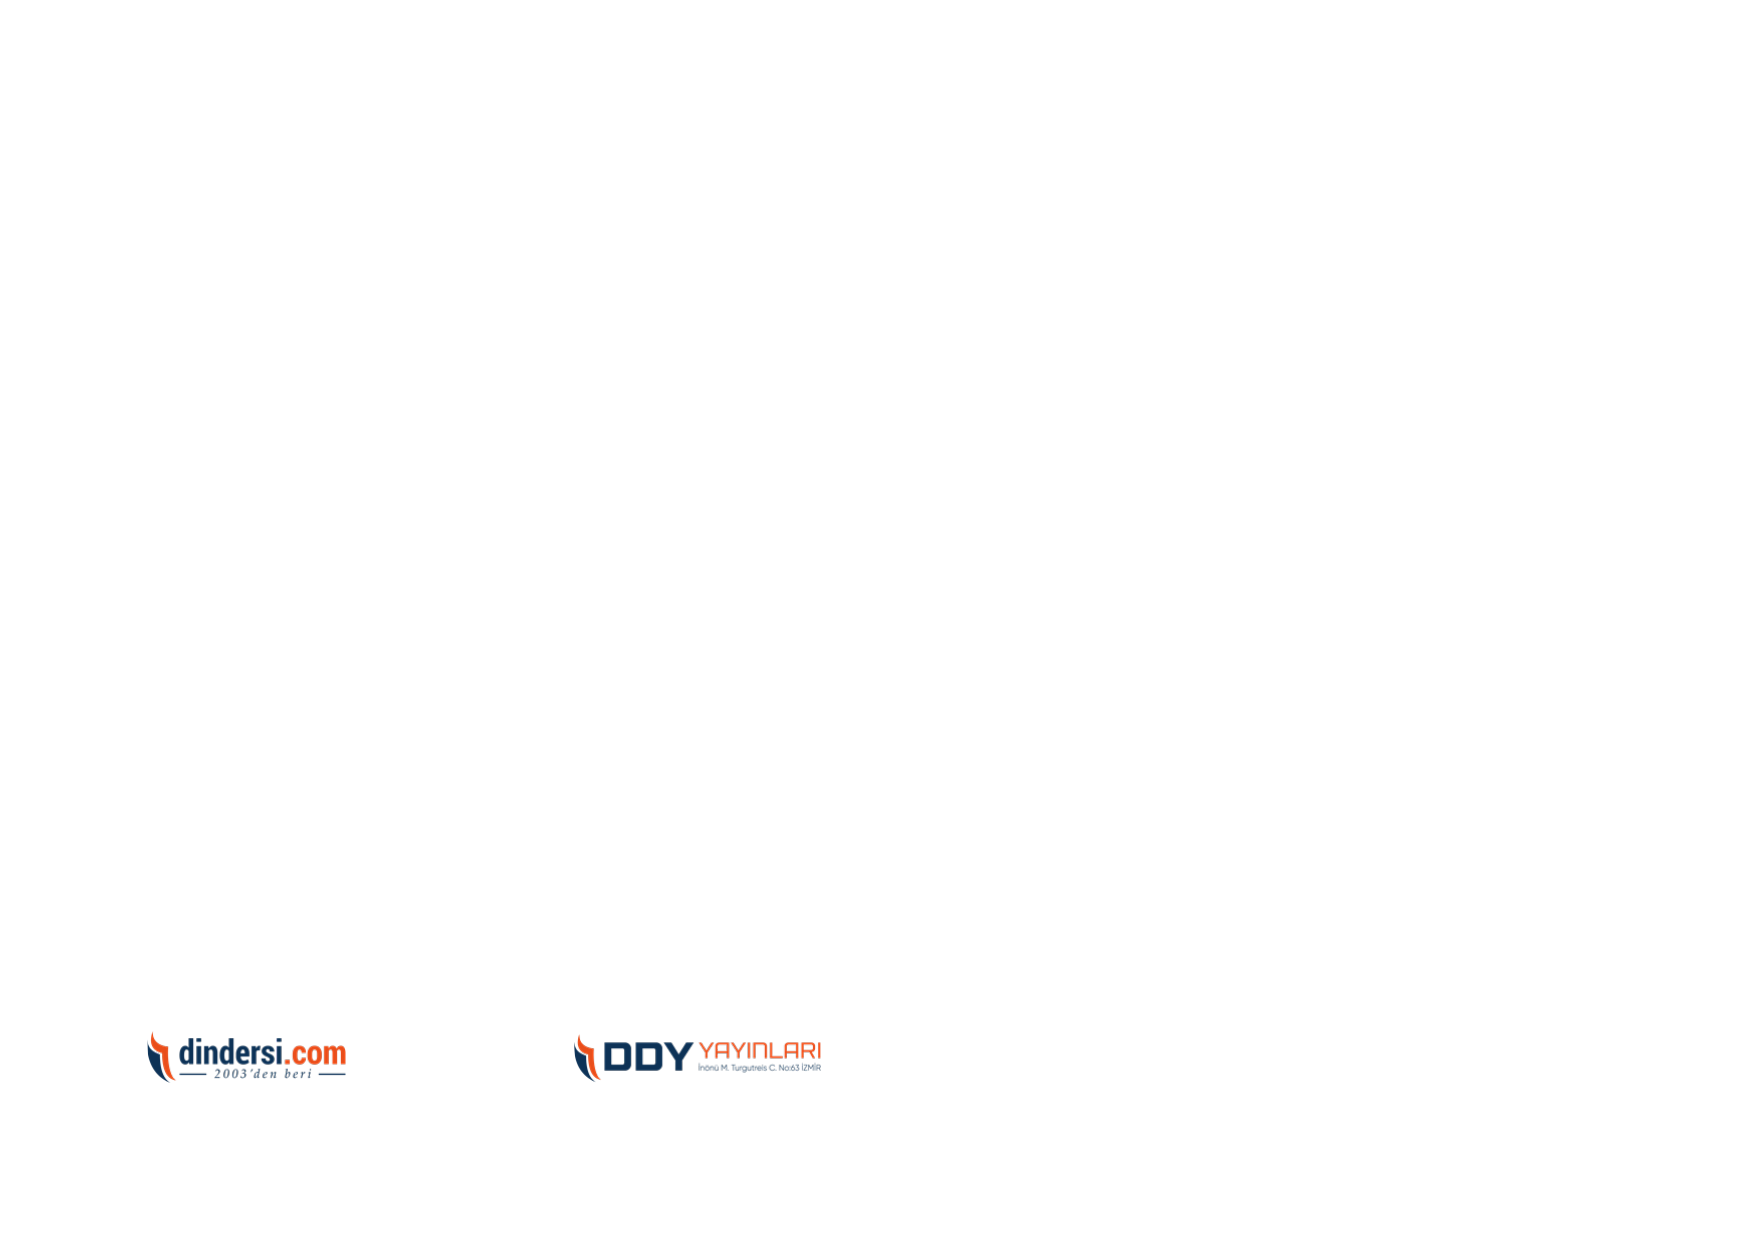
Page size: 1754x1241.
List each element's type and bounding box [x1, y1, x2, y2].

picture [147, 1031, 347, 1083]
picture [574, 1034, 822, 1083]
